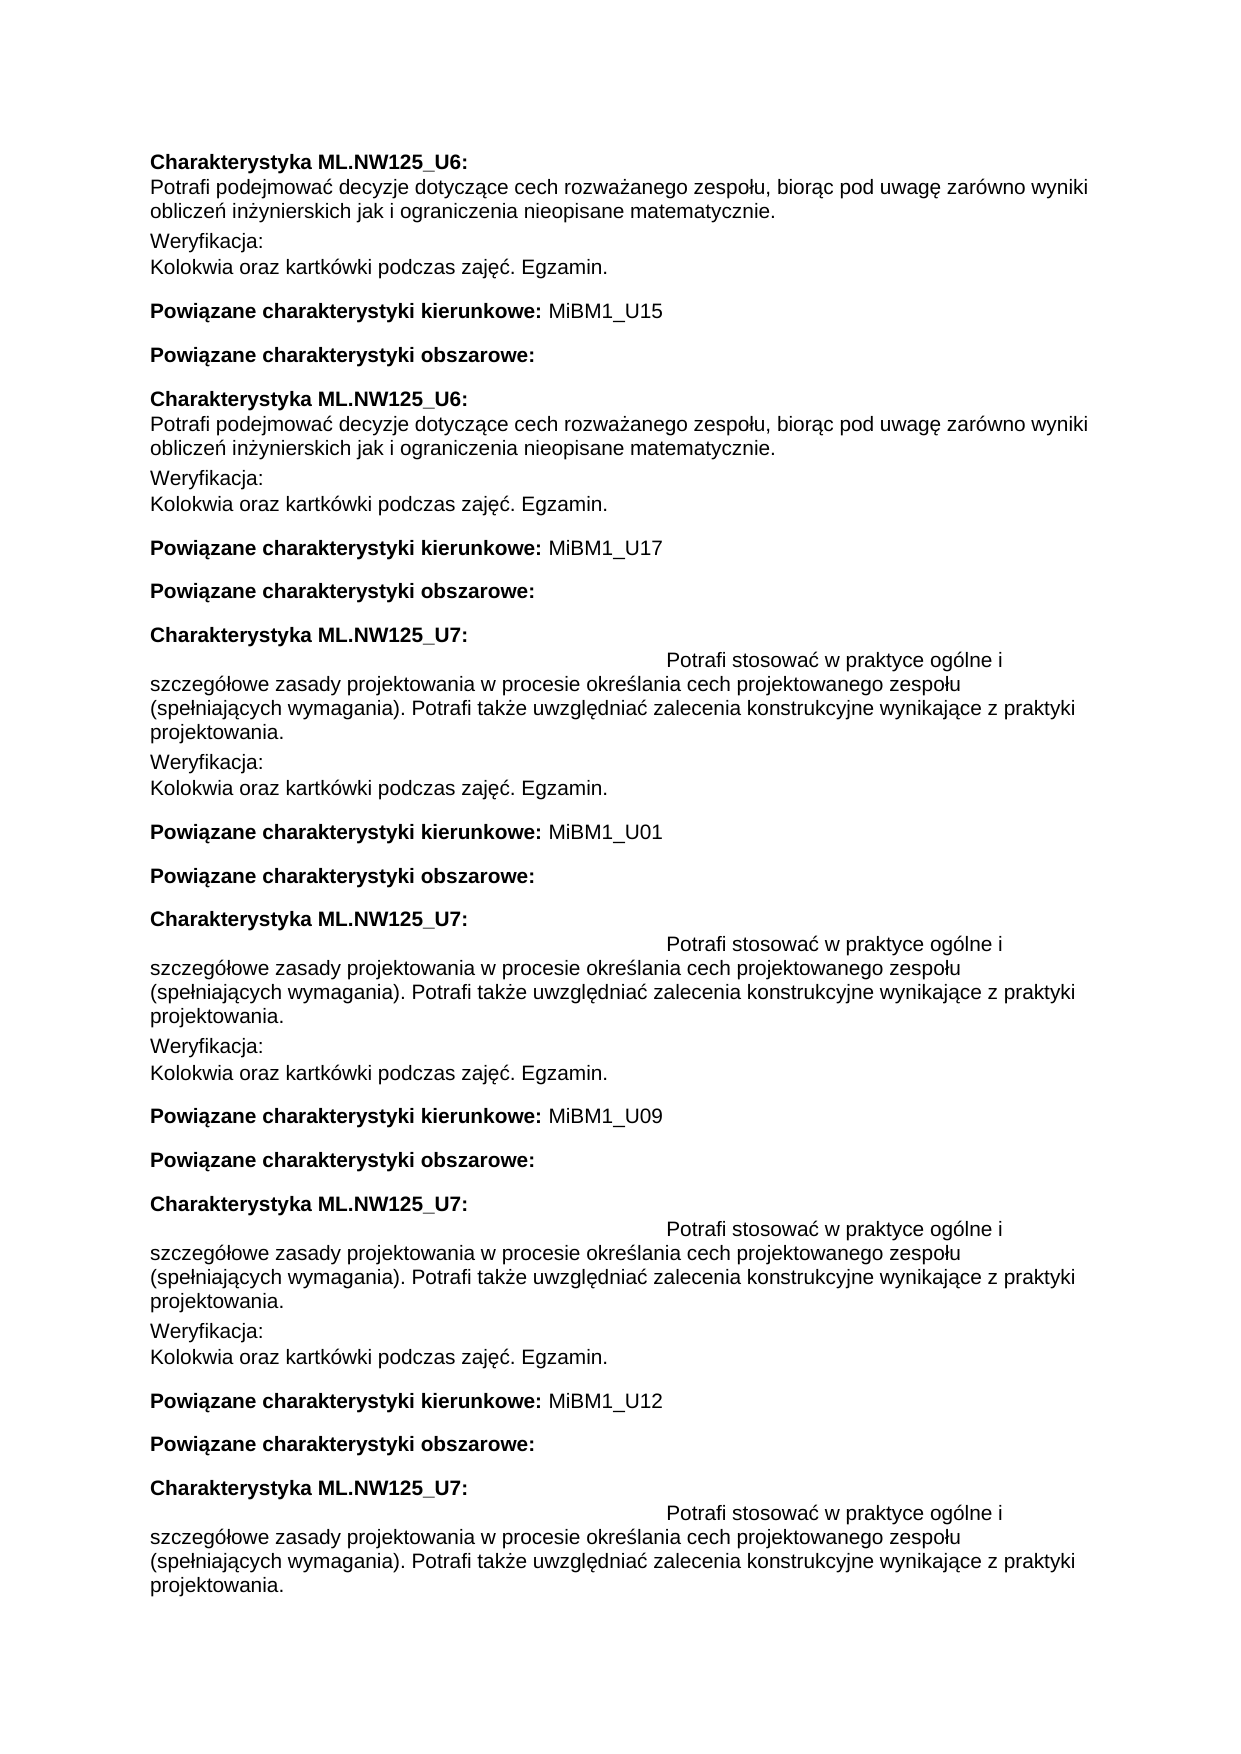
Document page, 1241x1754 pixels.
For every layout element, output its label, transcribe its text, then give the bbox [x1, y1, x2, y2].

text Powiązane charakterystyki obszarowe: [150, 343, 1090, 367]
text Charakterystyka ML.NW125_U7: [150, 1192, 1090, 1216]
text Powiązane charakterystyki kierunkowe: MiBM1_U17 [150, 535, 1090, 559]
text Potrafi stosować w praktyce ogólne i szczegółowe zasady projektowania w procesie określania cech projektowanego zespołu (spełniających wymagania). Potrafi także uwzględniać zalecenia konstrukcyjne wynikające z praktyki projektowania. [150, 648, 1090, 744]
text Powiązane charakterystyki obszarowe: [150, 579, 1090, 603]
text Weryfikacja: [150, 1319, 1090, 1343]
text Powiązane charakterystyki kierunkowe: MiBM1_U01 [150, 820, 1090, 844]
text Charakterystyka ML.NW125_U7: [150, 907, 1090, 931]
text Powiązane charakterystyki kierunkowe: MiBM1_U09 [150, 1104, 1090, 1128]
text Weryfikacja: [150, 750, 1090, 774]
text Charakterystyka ML.NW125_U7: [150, 1476, 1090, 1500]
text Kolokwia oraz kartkówki podczas zajęć. Egzamin. [150, 255, 1090, 279]
text Powiązane charakterystyki kierunkowe: MiBM1_U12 [150, 1388, 1090, 1412]
text Kolokwia oraz kartkówki podczas zajęć. Egzamin. [150, 776, 1090, 800]
text Powiązane charakterystyki kierunkowe: MiBM1_U15 [150, 299, 1090, 323]
text Potrafi stosować w praktyce ogólne i szczegółowe zasady projektowania w procesie określania cech projektowanego zespołu (spełniających wymagania). Potrafi także uwzględniać zalecenia konstrukcyjne wynikające z praktyki projektowania. [150, 1217, 1090, 1312]
text Powiązane charakterystyki obszarowe: [150, 1432, 1090, 1456]
text Kolokwia oraz kartkówki podczas zajęć. Egzamin. [150, 492, 1090, 516]
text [150, 175, 1090, 223]
text Weryfikacja: [150, 466, 1090, 489]
text Kolokwia oraz kartkówki podczas zajęć. Egzamin. [150, 1060, 1090, 1084]
text Weryfikacja: [150, 1034, 1090, 1058]
text Potrafi stosować w praktyce ogólne i szczegółowe zasady projektowania w procesie określania cech projektowanego zespołu (spełniających wymagania). Potrafi także uwzględniać zalecenia konstrukcyjne wynikające z praktyki projektowania. [150, 932, 1090, 1028]
text Powiązane charakterystyki obszarowe: [150, 863, 1090, 887]
text Powiązane charakterystyki obszarowe: [150, 1148, 1090, 1172]
text Kolokwia oraz kartkówki podczas zajęć. Egzamin. [150, 1345, 1090, 1369]
text Charakterystyka ML.NW125_U6: [150, 386, 1090, 410]
text Weryfikacja: [150, 229, 1090, 253]
text Charakterystyka ML.NW125_U6: [150, 150, 1090, 174]
text Charakterystyka ML.NW125_U7: [150, 623, 1090, 647]
text Potrafi stosować w praktyce ogólne i szczegółowe zasady projektowania w procesie określania cech projektowanego zespołu (spełniających wymagania). Potrafi także uwzględniać zalecenia konstrukcyjne wynikające z praktyki projektowania. [150, 1501, 1090, 1597]
